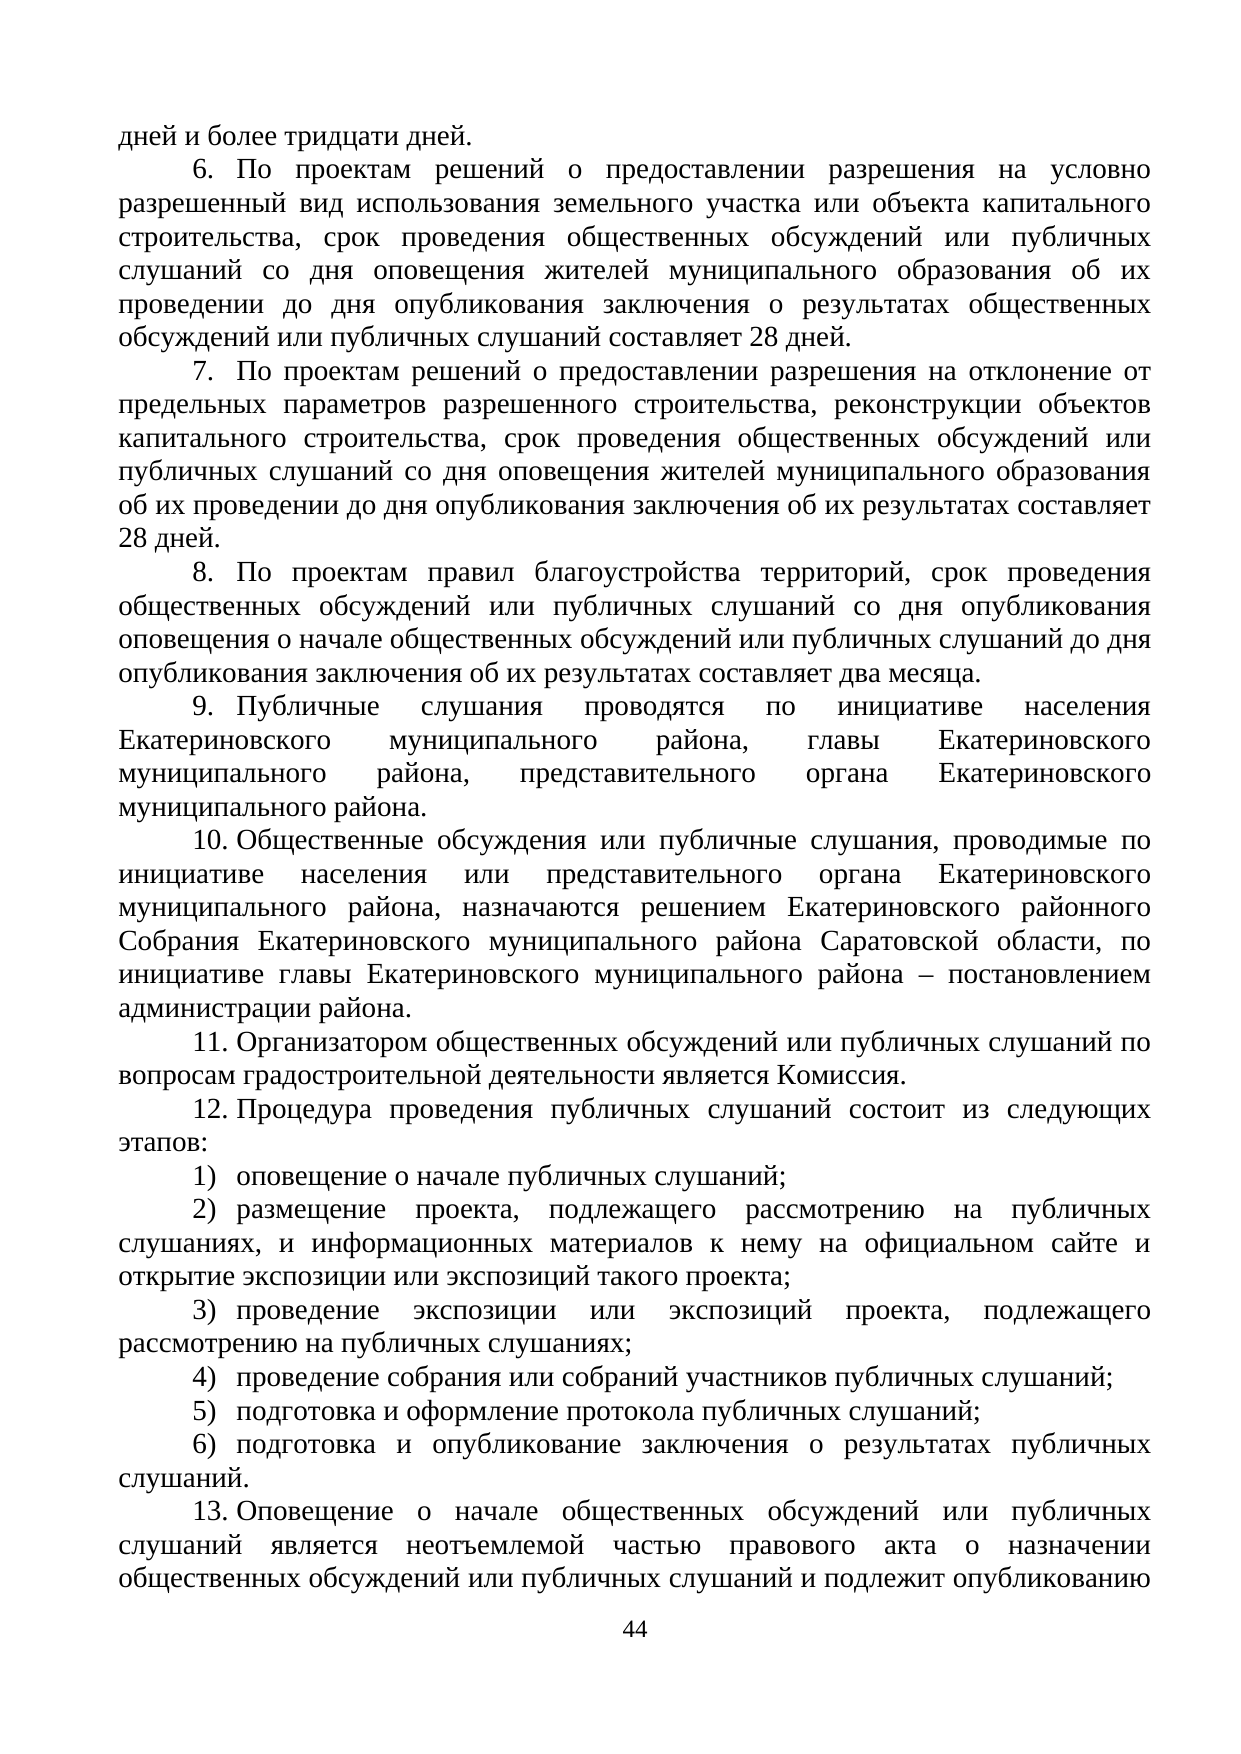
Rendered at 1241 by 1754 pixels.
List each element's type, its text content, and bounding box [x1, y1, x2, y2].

list проведение собрания или собраний участников публичных слушаний; [118, 1359, 1152, 1393]
list По проектам правил благоустройства территорий, срок проведения общественных обсуждений или публичных слушаний со дня опубликования оповещения о начале общественных обсуждений или публичных слушаний до дня опубликования заключения об их результатах составляет два месяца. [118, 554, 1152, 688]
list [118, 1493, 1152, 1594]
list проведение экспозиции или экспозиций проекта, подлежащего рассмотрению на публичных слушаниях; [118, 1292, 1152, 1359]
list подготовка и опубликование заключения о результатах публичных слушаний. [118, 1426, 1152, 1493]
list По проектам решений о предоставлении разрешения на отклонение от предельных параметров разрешенного строительства, реконструкции объектов капитального строительства, срок проведения общественных обсуждений или публичных слушаний со дня оповещения жителей муниципального образования об их проведении до дня опубликования заключения об их результатах составляет 28 дней. [118, 353, 1152, 554]
list Публичные слушания проводятся по инициативе населения Екатериновского муниципального района, главы Екатериновского муниципального района, представительного органа Екатериновского муниципального района. [118, 688, 1152, 822]
list Организатором общественных обсуждений или публичных слушаний по вопросам градостроительной деятельности является Комиссия. [118, 1024, 1152, 1091]
list Процедура проведения публичных слушаний состоит из следующих этапов: [118, 1091, 1152, 1158]
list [118, 118, 1152, 152]
list оповещение о начале публичных слушаний; [118, 1158, 1152, 1191]
list По проектам решений о предоставлении разрешения на условно разрешенный вид использования земельного участка или объекта капитального строительства, срок проведения общественных обсуждений или публичных слушаний со дня оповещения жителей муниципального образования об их проведении до дня опубликования заключения о результатах общественных обсуждений или публичных слушаний составляет 28 дней. [118, 152, 1152, 353]
list подготовка и оформление протокола публичных слушаний; [118, 1393, 1152, 1426]
list размещение проекта, подлежащего рассмотрению на публичных слушаниях, и информационных материалов к нему на официальном сайте и открытие экспозиции или экспозиций такого проекта; [118, 1191, 1152, 1292]
list Общественные обсуждения или публичные слушания, проводимые по инициативе населения или представительного органа Екатериновского муниципального района, назначаются решением Екатериновского районного Собрания Екатериновского муниципального района Саратовской области, по инициативе главы Екатериновского муниципального района – постановлением администрации района. [118, 822, 1152, 1024]
